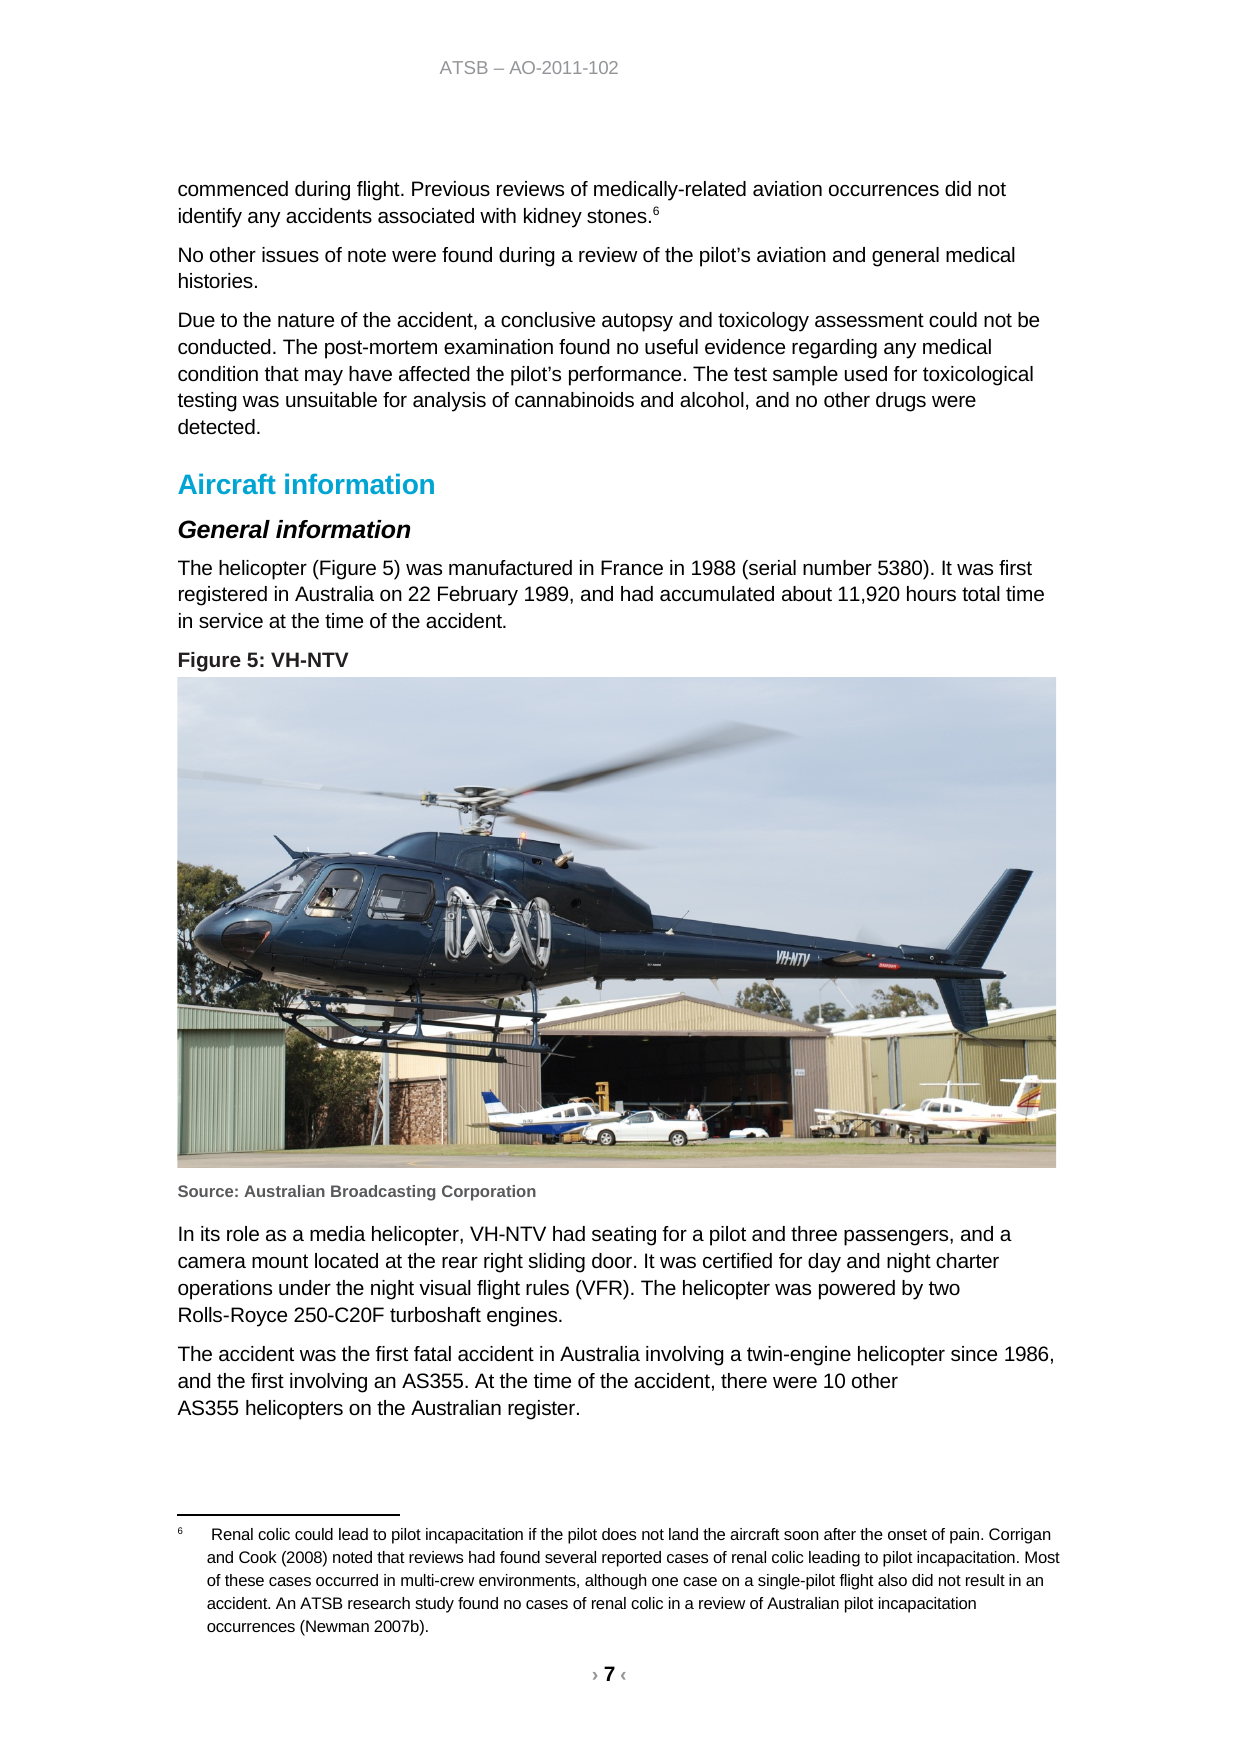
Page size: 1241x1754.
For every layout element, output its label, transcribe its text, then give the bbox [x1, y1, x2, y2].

subtitle Aircraft information [177, 465, 1063, 501]
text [177, 177, 1063, 228]
subtitle General information [177, 512, 1063, 544]
text The helicopter (Figure 5) was manufactured in France in 1988 (serial number 5380). It was first registered in Australia on 22 February 1989, and had accumulated about 11,920 hours total time in service at the time of the accident. [177, 556, 1063, 633]
text Due to the nature of the accident, a conclusive autopsy and toxicology assessment could not be conducted. The post-mortem examination found no useful evidence regarding any medical condition that may have affected the pilot’s performance. The test sample used for toxicological testing was unsuitable for analysis of cannabinoids and alcohol, and no other drugs were detected. [177, 308, 1063, 439]
text Source: Australian Broadcasting Corporation [177, 1182, 1063, 1201]
picture [177, 677, 1057, 1168]
text The accident was the first fatal accident in Australia involving a twin-engine helicopter since 1986, and the first involving an AS355. At the time of the accident, there were 10 other AS355 helicopters on the Australian register. [177, 1342, 1063, 1419]
text In its role as a media helicopter, VH-NTV had seating for a pilot and three passengers, and a camera mount located at the rear right sliding door. It was certified for day and night charter operations under the night visual flight rules (VFR). The helicopter was powered by two Rolls-Royce 250-C20F turboshaft engines. [177, 1222, 1063, 1327]
text Figure 5: VH-NTV [177, 648, 1063, 672]
text No other issues of note were found during a review of the pilot’s aviation and general medical histories. [177, 242, 1063, 293]
